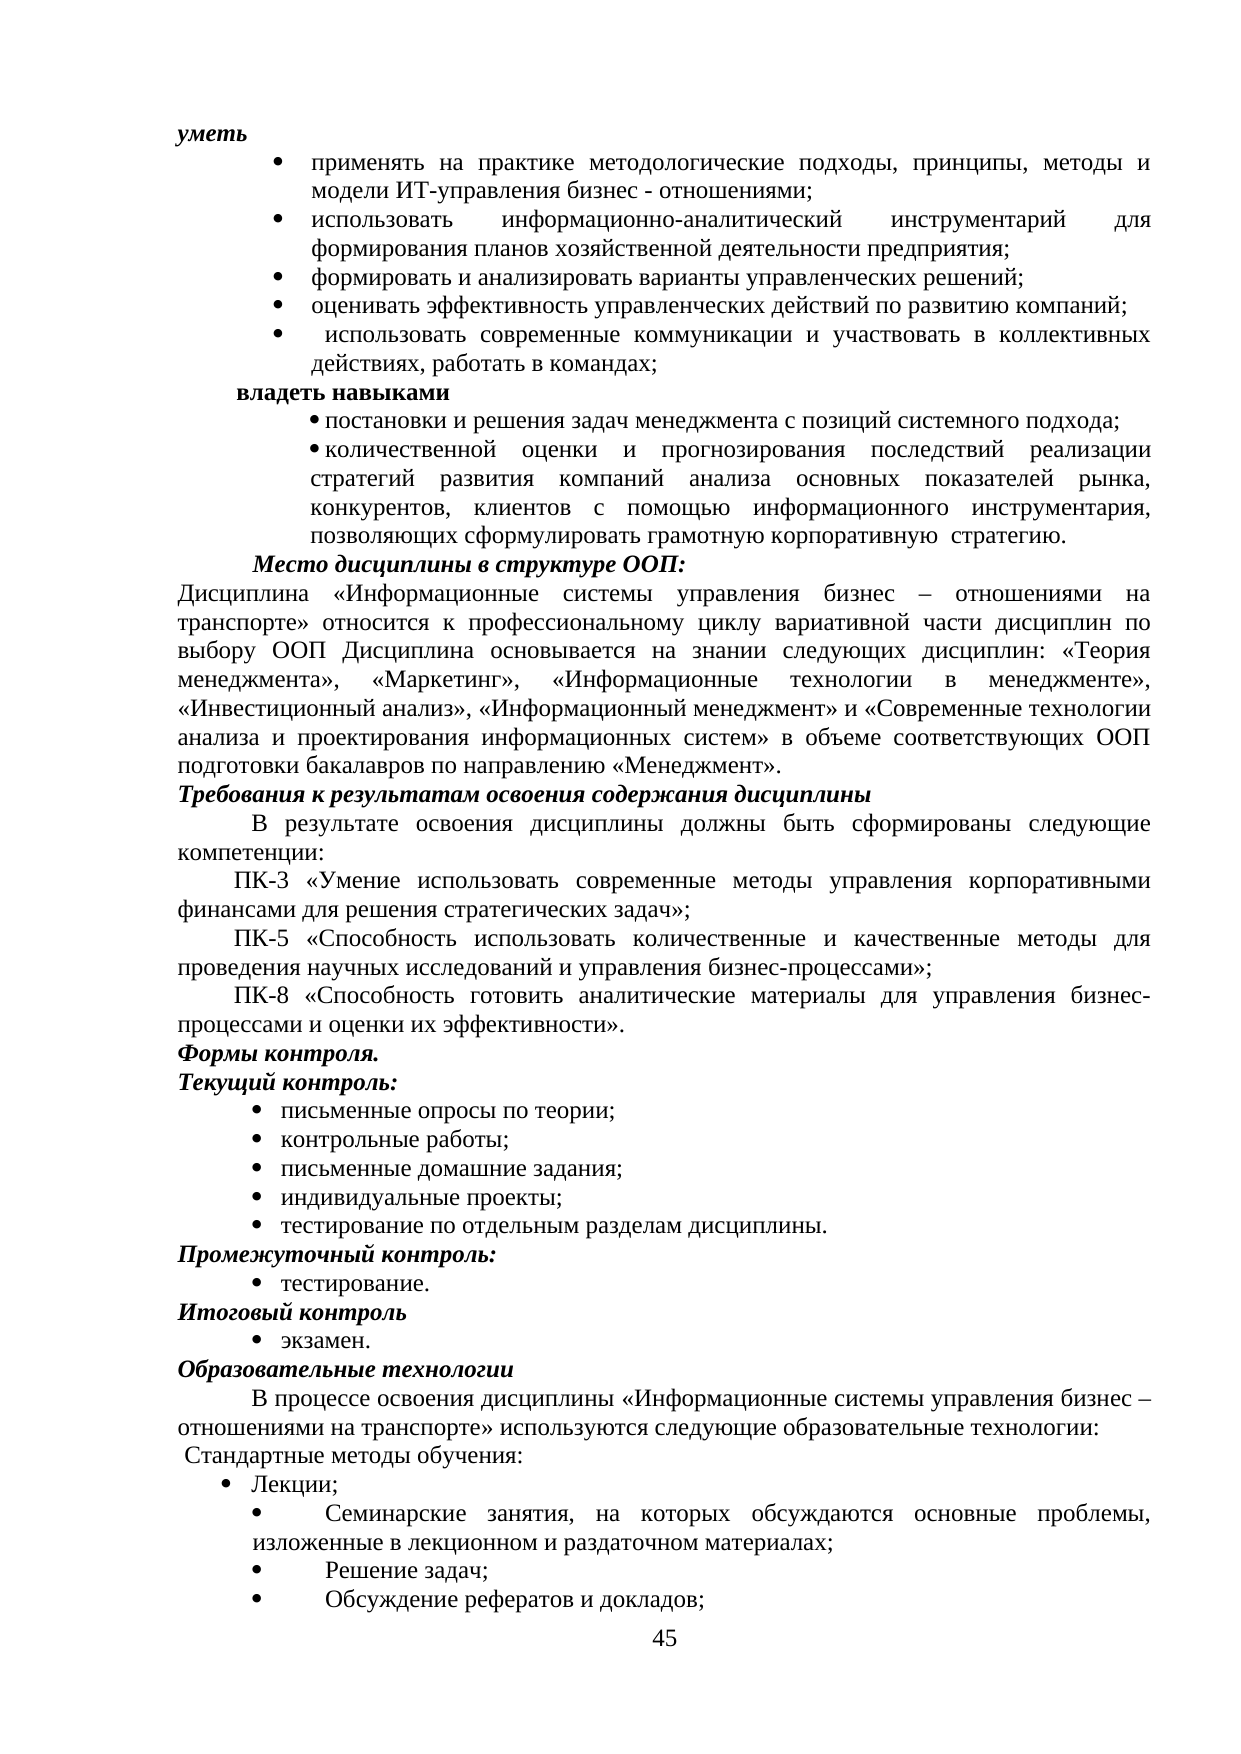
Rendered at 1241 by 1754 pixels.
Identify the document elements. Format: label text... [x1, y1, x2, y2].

list письменные опросы по теории; [177, 1096, 1152, 1124]
list экзамен. [177, 1326, 1152, 1354]
text В процессе освоения дисциплины «Информационные системы управления бизнес – отношениями на транспорте» используются следующие образовательные технологии: [177, 1383, 1152, 1441]
text ПК-3 «Умение использовать современные методы управления корпоративными финансами для решения стратегических задач»; [177, 866, 1152, 923]
list использовать современные коммуникации и участвовать в коллективных действиях, работать в командах; [274, 319, 1152, 377]
text Дисциплина «Информационные системы управления бизнес – отношениями на транспорте» относится к профессиональному циклу вариативной части дисциплин по выбору ООП Дисциплина основывается на знании следующих дисциплин: «Теория менеджмента», «Маркетинг», «Информационные технологии в менеджменте», «Инвестиционный анализ», «Информационный менеджмент» и «Современные технологии анализа и проектирования информационных систем» в объеме соответствующих ООП подготовки бакалавров по направлению «Менеджмент». [177, 578, 1152, 779]
text Текущий контроль: [177, 1067, 1152, 1096]
list Обсуждение рефератов и докладов; [252, 1584, 1152, 1613]
text В результате освоения дисциплины должны быть сформированы следующие компетенции: [177, 808, 1152, 866]
text Промежуточный контроль: [177, 1239, 1152, 1268]
text Требования к результатам освоения содержания дисциплины [177, 779, 1152, 808]
list тестирование. [177, 1268, 1152, 1297]
list оценивать эффективность управленческих действий по развитию компаний; [274, 291, 1152, 319]
list формировать и анализировать варианты управленческих решений; [274, 262, 1152, 291]
text Формы контроля. [177, 1038, 1152, 1067]
list постановки и решения задач менеджмента с позиций системного подхода; [310, 406, 1152, 434]
list письменные домашние задания; [177, 1153, 1152, 1182]
text Стандартные методы обучения: [184, 1441, 1152, 1469]
list Решение задач; [252, 1556, 1152, 1584]
text Место дисциплины в структуре ООП: [177, 549, 1152, 578]
text владеть навыками [236, 377, 1152, 406]
list тестирование по отдельным разделам дисциплины. [177, 1211, 1152, 1239]
text ПК-5 «Способность использовать количественные и качественные методы для проведения научных исследований и управления бизнес-процессами»; [177, 923, 1152, 981]
text ПК-8 «Способность готовить аналитические материалы для управления бизнес-процессами и оценки их эффективности». [177, 981, 1152, 1038]
text уметь [177, 118, 1152, 147]
text Итоговый контроль [177, 1297, 1152, 1326]
text Образовательные технологии [177, 1354, 1152, 1383]
list Семинарские занятия, на которых обсуждаются основные проблемы, изложенные в лекционном и раздаточном материалах; [252, 1498, 1152, 1556]
list Лекции; [222, 1469, 1152, 1498]
list индивидуальные проекты; [177, 1182, 1152, 1211]
list использовать информационно-аналитический инструментарий для формирования планов хозяйственной деятельности предприятия; [274, 204, 1152, 262]
list контрольные работы; [177, 1124, 1152, 1153]
list применять на практике методологические подходы, принципы, методы и модели ИT-управления бизнес - отношениями; [274, 147, 1152, 204]
list количественной оценки и прогнозирования последствий реализации стратегий развития компаний анализа основных показателей рынка, конкурентов, клиентов с помощью информационного инструментария, позволяющих сформулировать грамотную корпоративную стратегию. [310, 434, 1152, 549]
